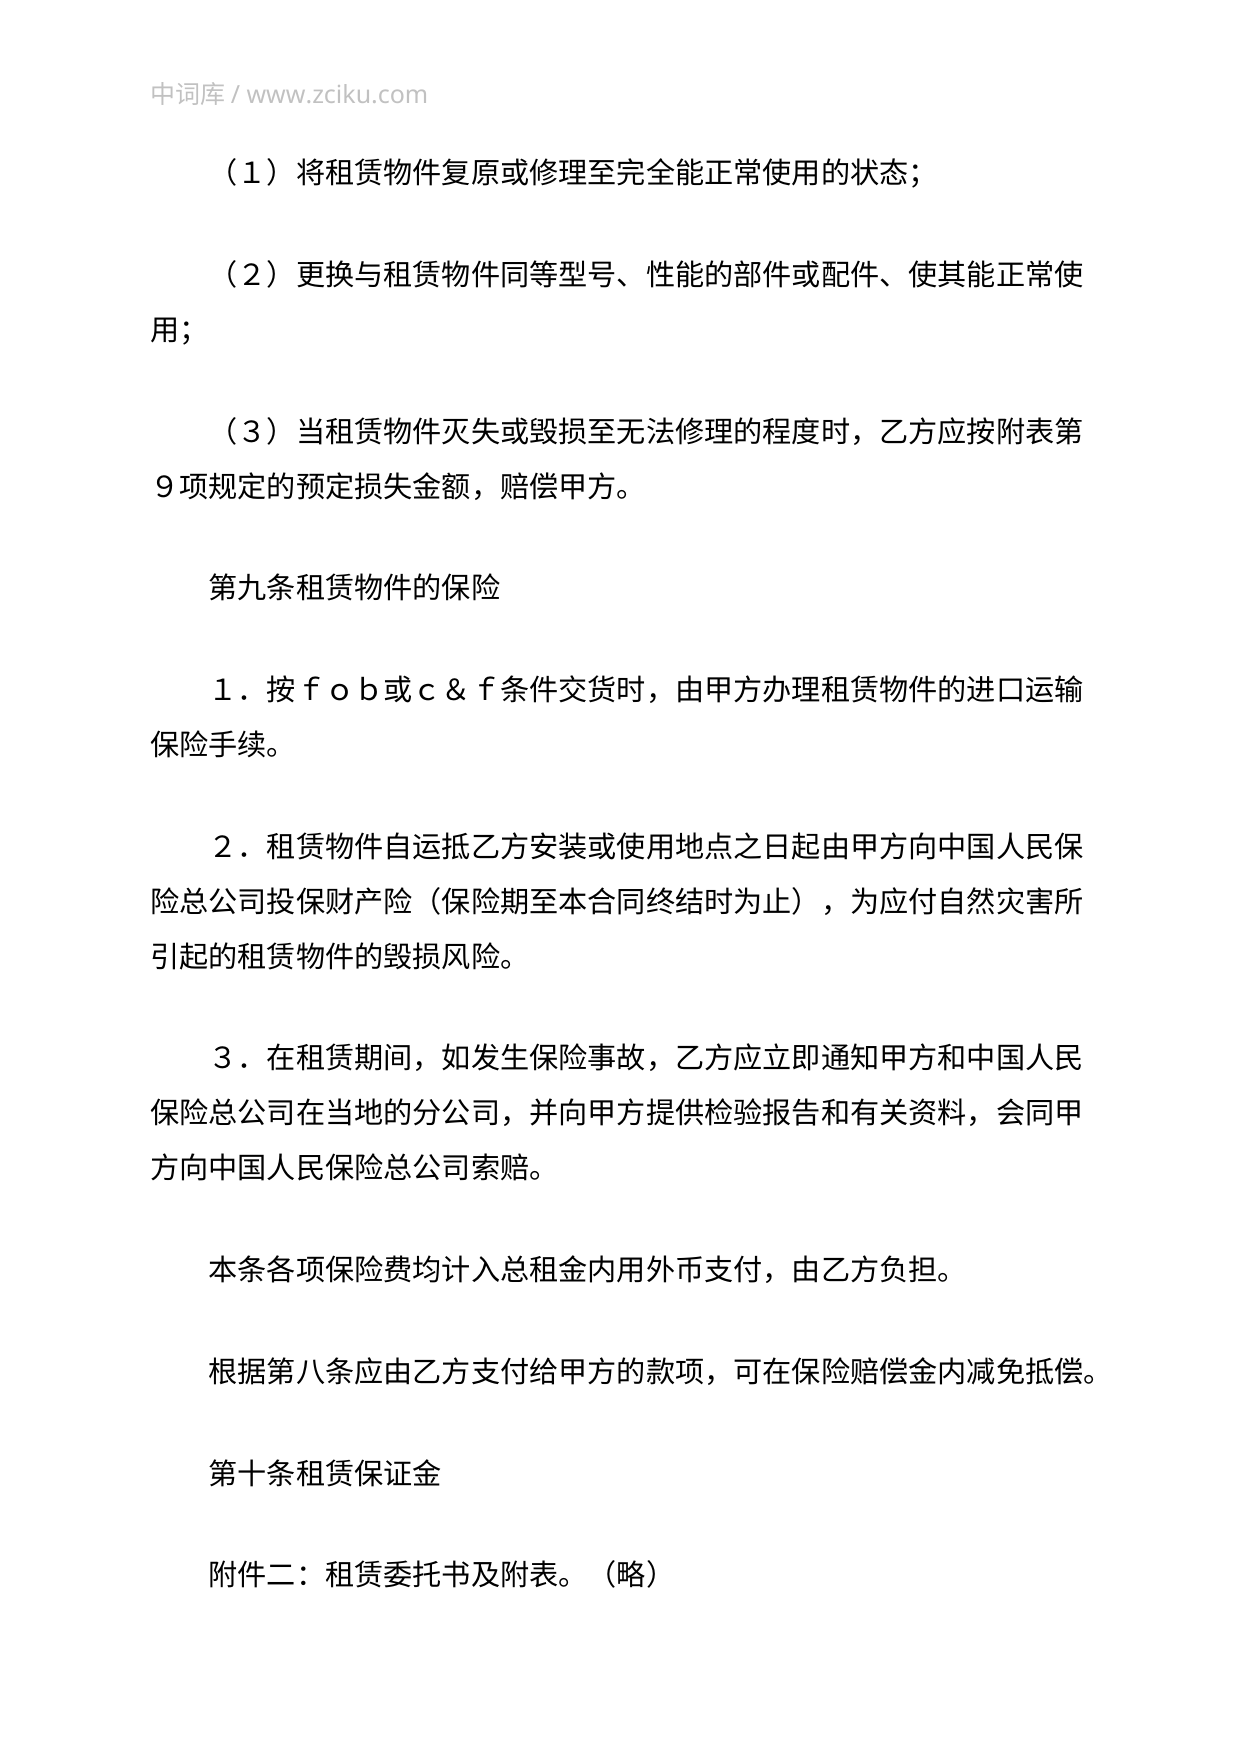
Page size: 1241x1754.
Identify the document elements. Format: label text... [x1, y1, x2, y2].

text （３）当租赁物件灭失或毁损至无法修理的程度时，乙方应按附表第９项规定的预定损失金额，赔偿甲方。 [150, 408, 1090, 506]
text （１）将租赁物件复原或修理至完全能正常使用的状态； [150, 150, 1090, 192]
text ３．在租赁期间，如发生保险事故，乙方应立即通知甲方和中国人民保险总公司在当地的分公司，并向甲方提供检验报告和有关资料，会同甲方向中国人民保险总公司索赔。 [150, 1035, 1090, 1187]
text 根据第八条应由乙方支付给甲方的款项，可在保险赔偿金内减免抵偿。 [150, 1348, 1090, 1391]
text （２）更换与租赁物件同等型号、性能的部件或配件、使其能正常使用； [150, 252, 1090, 349]
text 第九条租赁物件的保险 [150, 565, 1090, 607]
text １．按ｆｏｂ或ｃ＆ｆ条件交货时，由甲方办理租赁物件的进口运输保险手续。 [150, 667, 1090, 764]
text 附件二：租赁委托书及附表。（略） [150, 1552, 1090, 1594]
text 本条各项保险费均计入总租金内用外币支付，由乙方负担。 [150, 1247, 1090, 1289]
text ２．租赁物件自运抵乙方安装或使用地点之日起由甲方向中国人民保险总公司投保财产险（保险期至本合同终结时为止），为应付自然灾害所引起的租赁物件的毁损风险。 [150, 823, 1090, 976]
text 第十条租赁保证金 [150, 1450, 1090, 1492]
